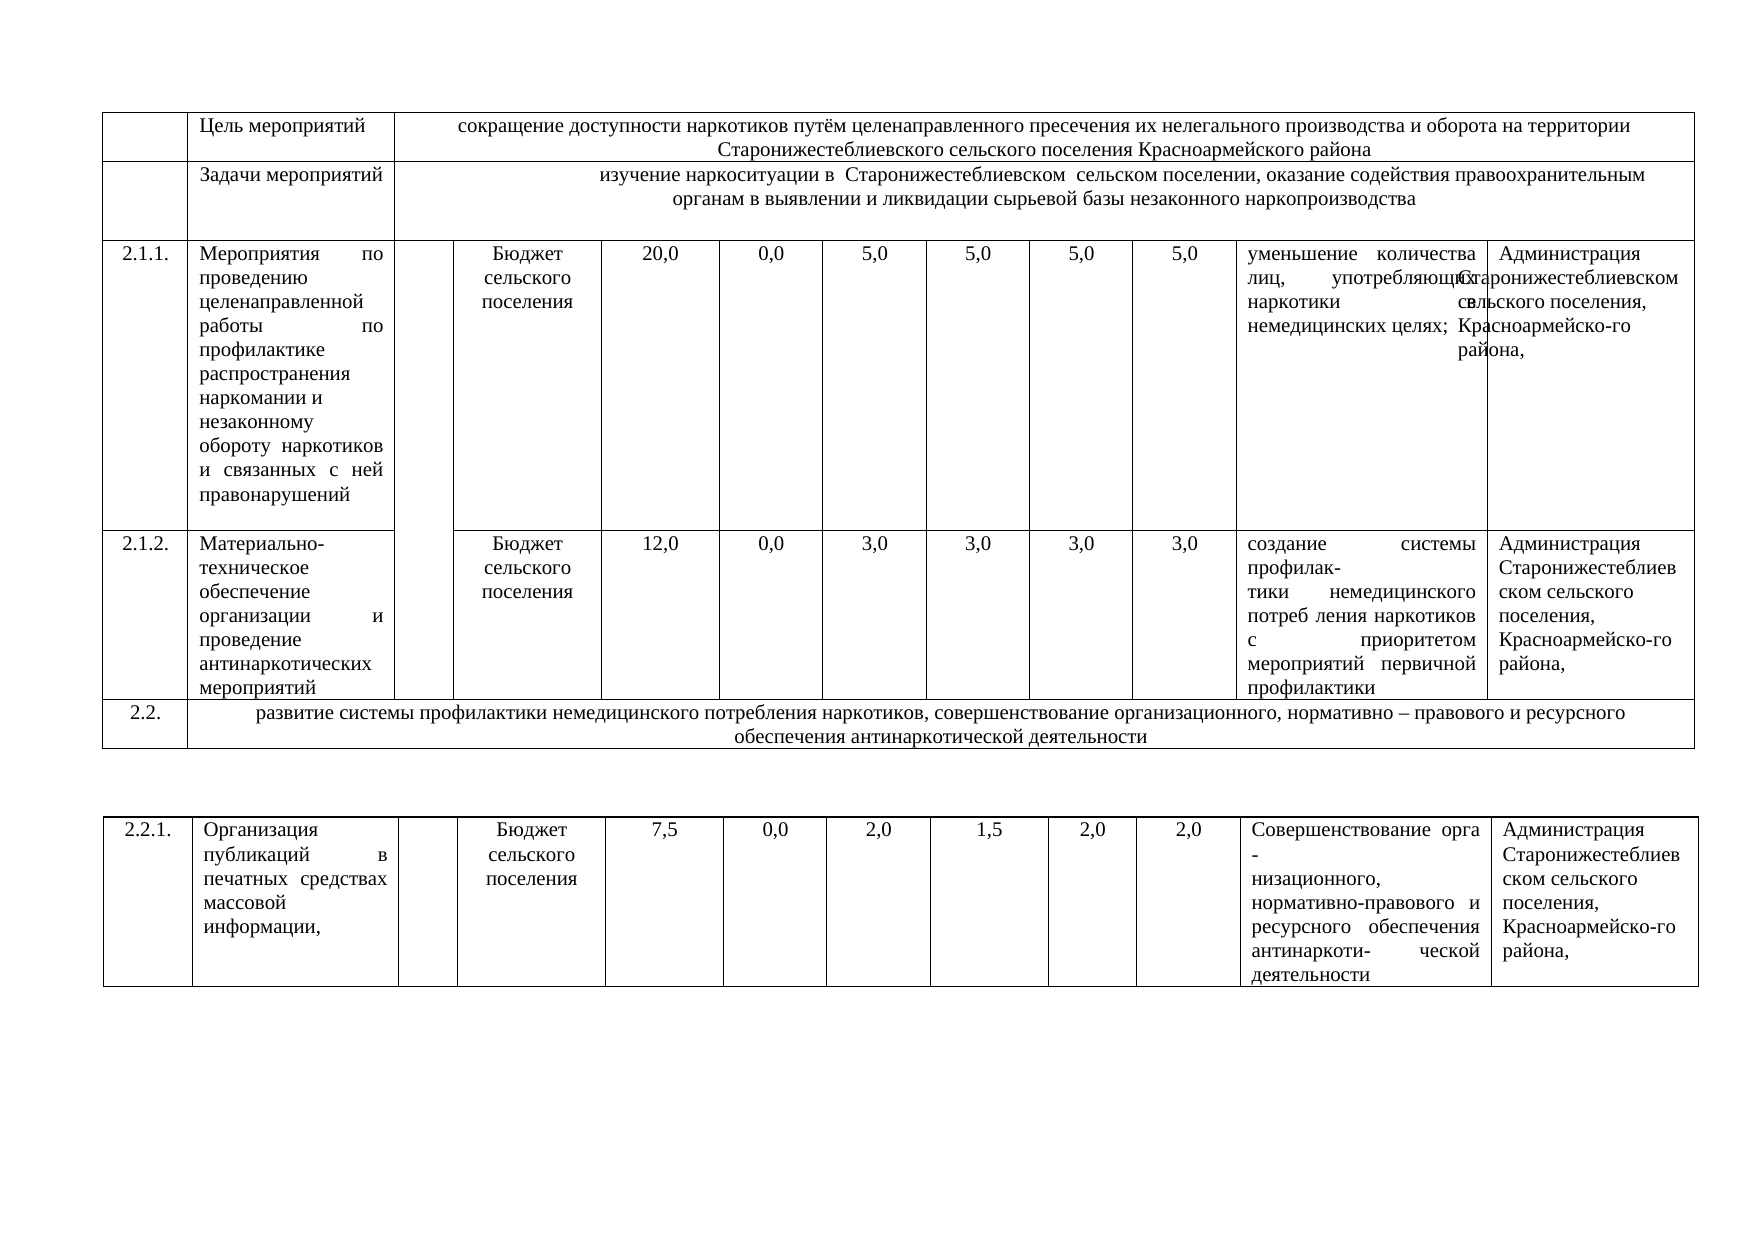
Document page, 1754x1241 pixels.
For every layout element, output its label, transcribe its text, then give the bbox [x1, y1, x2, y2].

table_cell 5,0 [927, 241, 1029, 529]
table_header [458, 818, 605, 986]
table_header Цель мероприятий [188, 113, 394, 161]
table_header Совершенствование орга - низационного, нормативно-правового и ресурсного обеспечения антинаркоти- ческой деятельности [1241, 818, 1491, 986]
table_cell Задачи мероприятий [188, 162, 394, 240]
table_cell 0,0 [720, 241, 822, 529]
table_cell 12,0 [602, 531, 719, 699]
table_cell Администрация Старонижестеблиевском сельского поселения, Красноармейско-го района, [1488, 241, 1694, 529]
table_header Администрация Старонижестеблиевском сельского поселения, Красноармейско-го района, [1492, 818, 1698, 986]
table_cell 5,0 [1133, 241, 1236, 529]
table_cell 5,0 [1030, 241, 1132, 529]
table_cell Материально-техническое обеспечение организации и проведение антинаркотических мероприятий [188, 531, 394, 699]
table_header 2,0 [1049, 818, 1136, 986]
table_cell [103, 162, 187, 240]
table_header 2.2.1. [104, 818, 192, 986]
table_header [103, 113, 187, 161]
table_cell 2.1.1. [103, 241, 187, 529]
table_cell Мероприятия по проведению целенаправленной работы по профилактике распространения наркомании и незаконному обороту наркотиков и связанных с ней правонарушений [188, 241, 394, 529]
table_header 7,5 [606, 818, 723, 986]
table_header 1,5 [931, 818, 1048, 986]
table_cell создание системы профилак- тики немедицинского потреб ления наркотиков с приоритетом мероприятий первичной профилактики [1237, 531, 1487, 699]
table_cell Бюджет сельского поселения [454, 531, 601, 699]
table_header 2,0 [1137, 818, 1240, 986]
table_header 0,0 [724, 818, 826, 986]
table_cell Бюджет сельского поселения [454, 241, 601, 529]
table_cell 2.1.2. [103, 531, 187, 699]
table_header сокращение доступности наркотиков путём целенаправленного пресечения их нелегального производства и оборота на территории Старонижестеблиевского сельского поселения Красноармейского района [395, 113, 1694, 161]
table_cell развитие системы профилактики немедицинского потребления наркотиков, совершенствование организационного, нормативно – правового и ресурсного обеспечения антинаркотической деятельности [188, 700, 1694, 748]
table_cell 3,0 [823, 531, 926, 699]
table_cell 20,0 [602, 241, 719, 529]
table_cell уменьшение количества лиц, употребляющих наркотики в немедицинских целях; [1237, 241, 1487, 529]
table_cell 5,0 [823, 241, 926, 529]
table_header 2,0 [827, 818, 930, 986]
table_cell 2.2. [103, 700, 187, 748]
table_header Организация публикаций в печатных средствах массовой информации, [193, 818, 398, 986]
table_cell изучение наркоситуации в Старонижестеблиевском сельском поселении, оказание содействия правоохранительным органам в выявлении и ликвидации сырьевой базы незаконного наркопроизводства [395, 162, 1694, 240]
table_cell [395, 241, 453, 699]
table_cell 3,0 [1030, 531, 1132, 699]
table_cell 3,0 [1133, 531, 1236, 699]
table_cell 3,0 [927, 531, 1029, 699]
table_cell 0,0 [720, 531, 822, 699]
table_cell Администрация Старонижестеблиевском сельского поселения, Красноармейско-го района, [1488, 531, 1694, 699]
table_header [399, 818, 457, 986]
